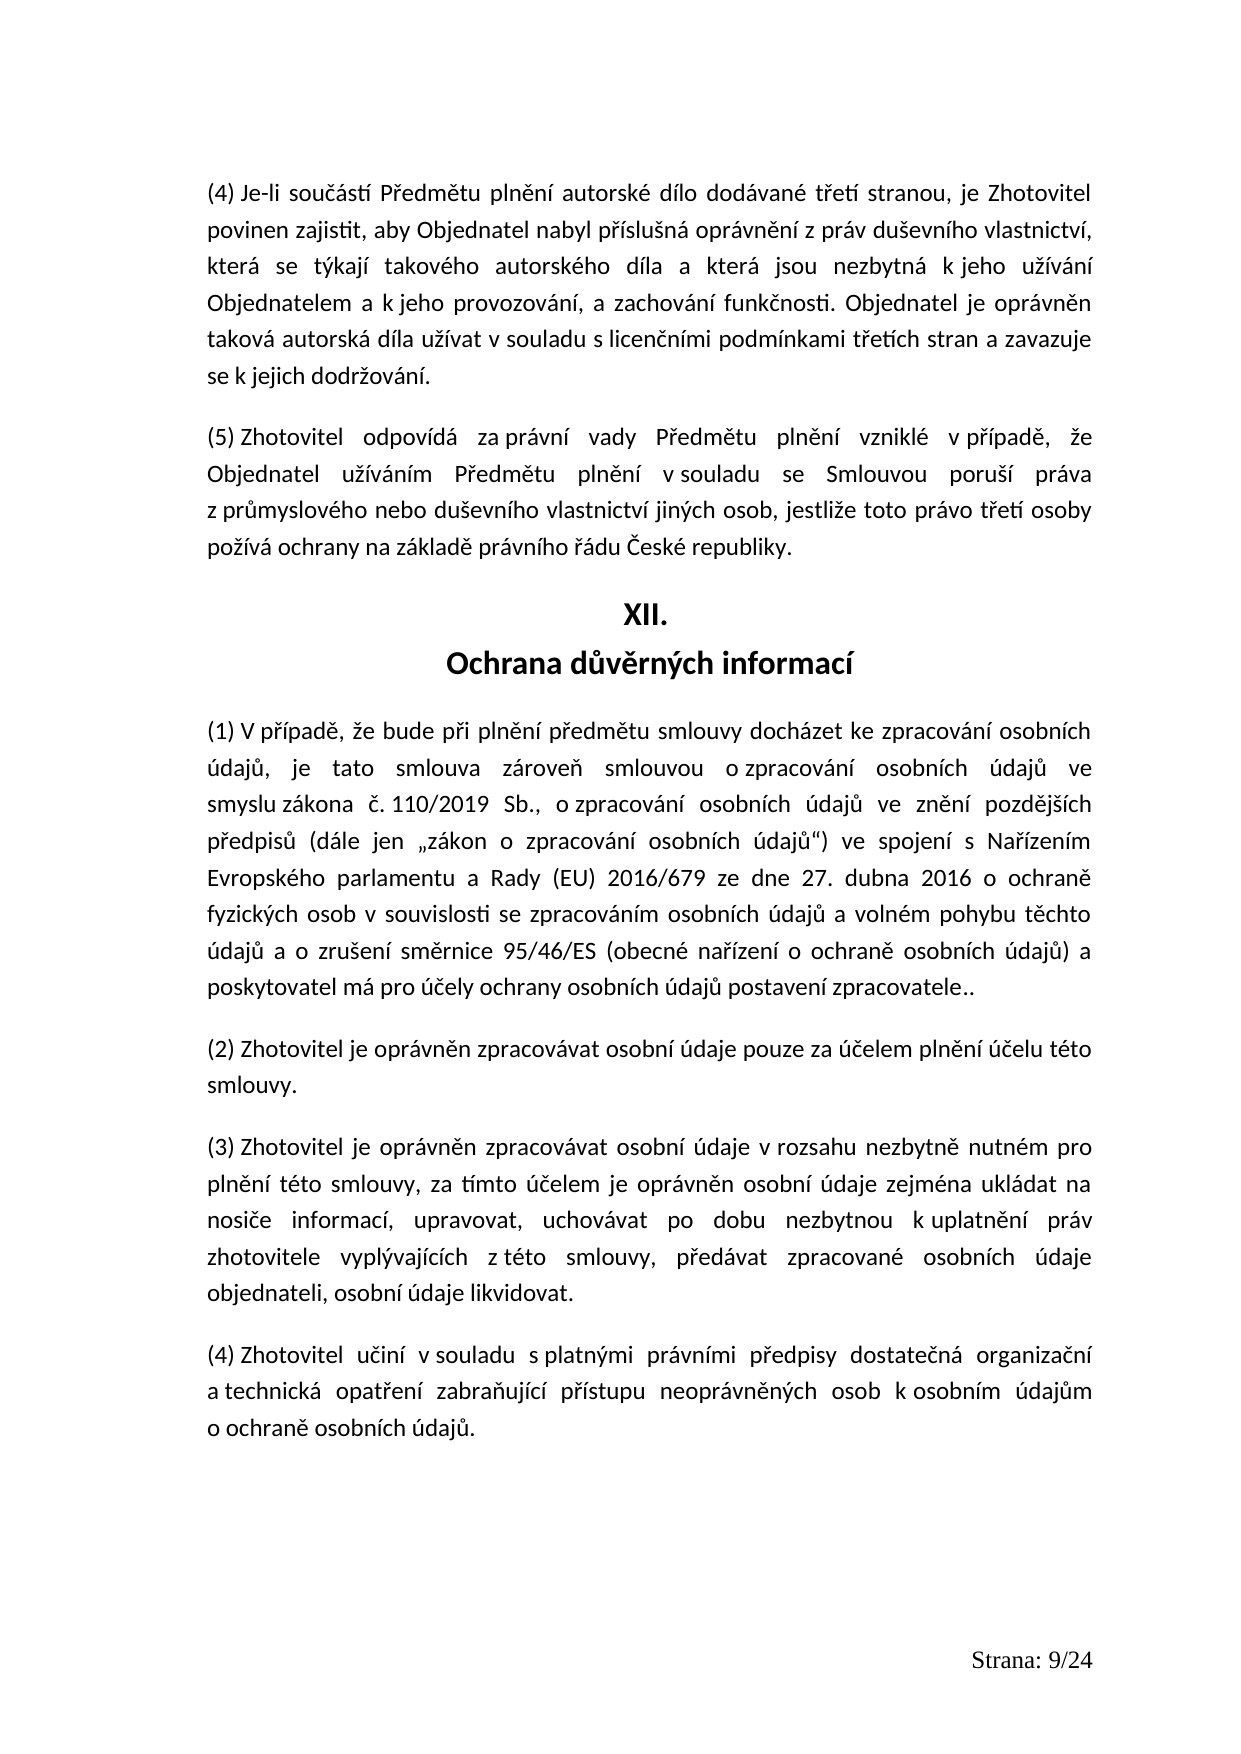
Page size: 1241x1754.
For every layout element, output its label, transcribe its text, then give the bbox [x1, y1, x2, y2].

subtitle Zhotovitel odpovídá za právní vady Předmětu plnění vzniklé v případě, že Objednatel užíváním Předmětu plnění v souladu se Smlouvou poruší práva z průmyslového nebo duševního vlastnictví jiných osob, jestliže toto právo třetí osoby požívá ochrany na základě právního řádu České republiky. [207, 422, 1092, 562]
subtitle Ochrana důvěrných informací [207, 593, 1092, 682]
subtitle V případě, že bude při plnění předmětu smlouvy docházet ke zpracování osobních údajů, je tato smlouva zároveň smlouvou o zpracování osobních údajů ve smyslu zákona č. 110/2019 Sb., o zpracování osobních údajů ve znění pozdějších předpisů (dále jen „zákon o zpracování osobních údajů“) ve spojení s Nařízením Evropského parlamentu a Rady (EU) 2016/679 ze dne 27. dubna 2016 o ochraně fyzických osob v souvislosti se zpracováním osobních údajů a volném pohybu těchto údajů a o zrušení směrnice 95/46/ES (obecné nařízení o ochraně osobních údajů) a poskytovatel má pro účely ochrany osobních údajů postavení zpracovatele.. [207, 716, 1092, 1002]
subtitle Zhotovitel učiní v souladu s platnými právními předpisy dostatečná organizační a technická opatření zabraňující přístupu neoprávněných osob k osobním údajům o ochraně osobních údajů. [207, 1339, 1092, 1443]
subtitle Zhotovitel je oprávněn zpracovávat osobní údaje pouze za účelem plnění účelu této smlouvy. [207, 1033, 1092, 1100]
subtitle Je-li součástí Předmětu plnění autorské dílo dodávané třetí stranou, je Zhotovitel povinen zajistit, aby Objednatel nabyl příslušná oprávnění z práv duševního vlastnictví, která se týkají takového autorského díla a která jsou nezbytná k jeho užívání Objednatelem a k jeho provozování, a zachování funkčnosti. Objednatel je oprávněn taková autorská díla užívat v souladu s licenčními podmínkami třetích stran a zavazuje se k jejich dodržování. [207, 177, 1092, 391]
subtitle Zhotovitel je oprávněn zpracovávat osobní údaje v rozsahu nezbytně nutném pro plnění této smlouvy, za tímto účelem je oprávněn osobní údaje zejména ukládat na nosiče informací, upravovat, uchovávat po dobu nezbytnou k uplatnění práv zhotovitele vyplývajících z této smlouvy, předávat zpracované osobních údaje objednateli, osobní údaje likvidovat. [207, 1131, 1092, 1308]
